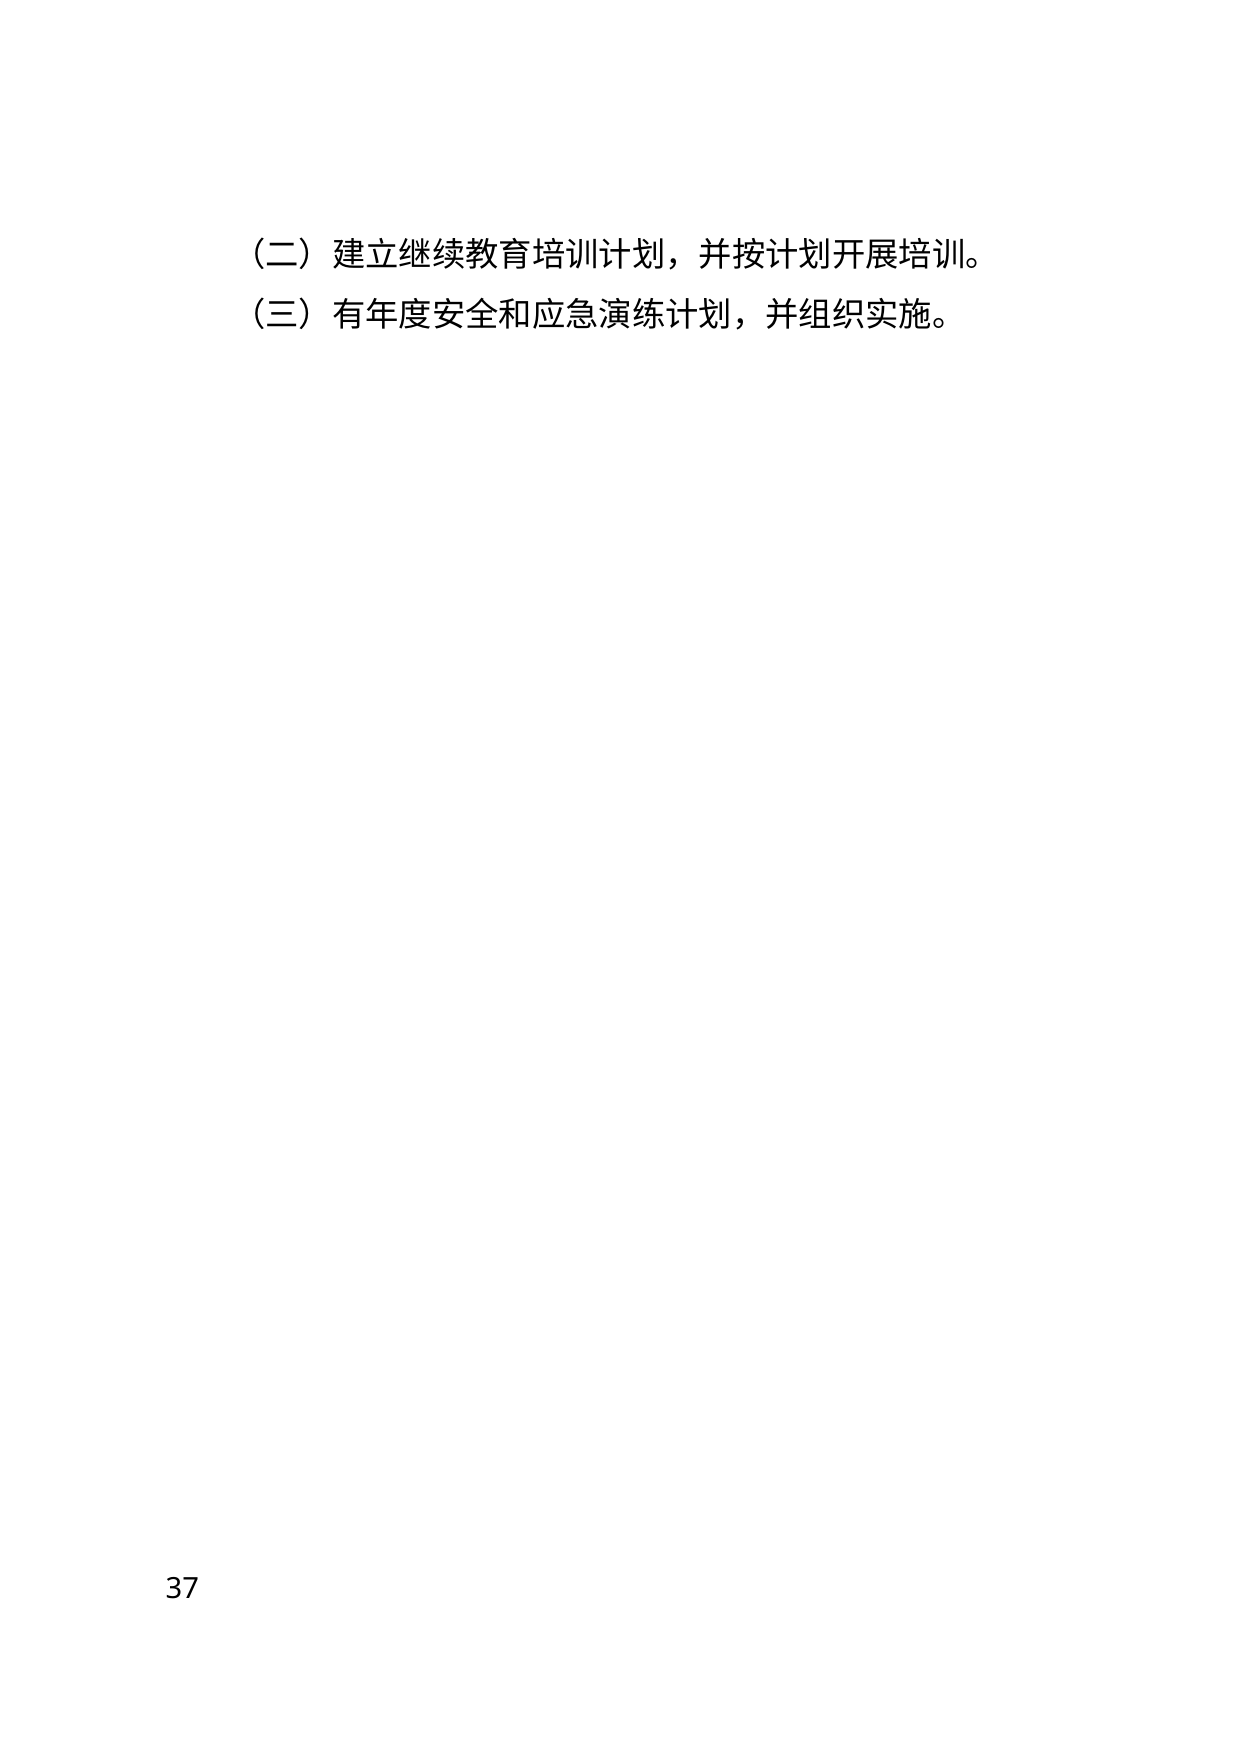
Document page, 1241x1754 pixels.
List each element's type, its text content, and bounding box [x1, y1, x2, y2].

text （二）建立继续教育培训计划，并按计划开展培训。 [165, 218, 1087, 278]
text （三）有年度安全和应急演练计划，并组织实施。 [165, 278, 1087, 338]
